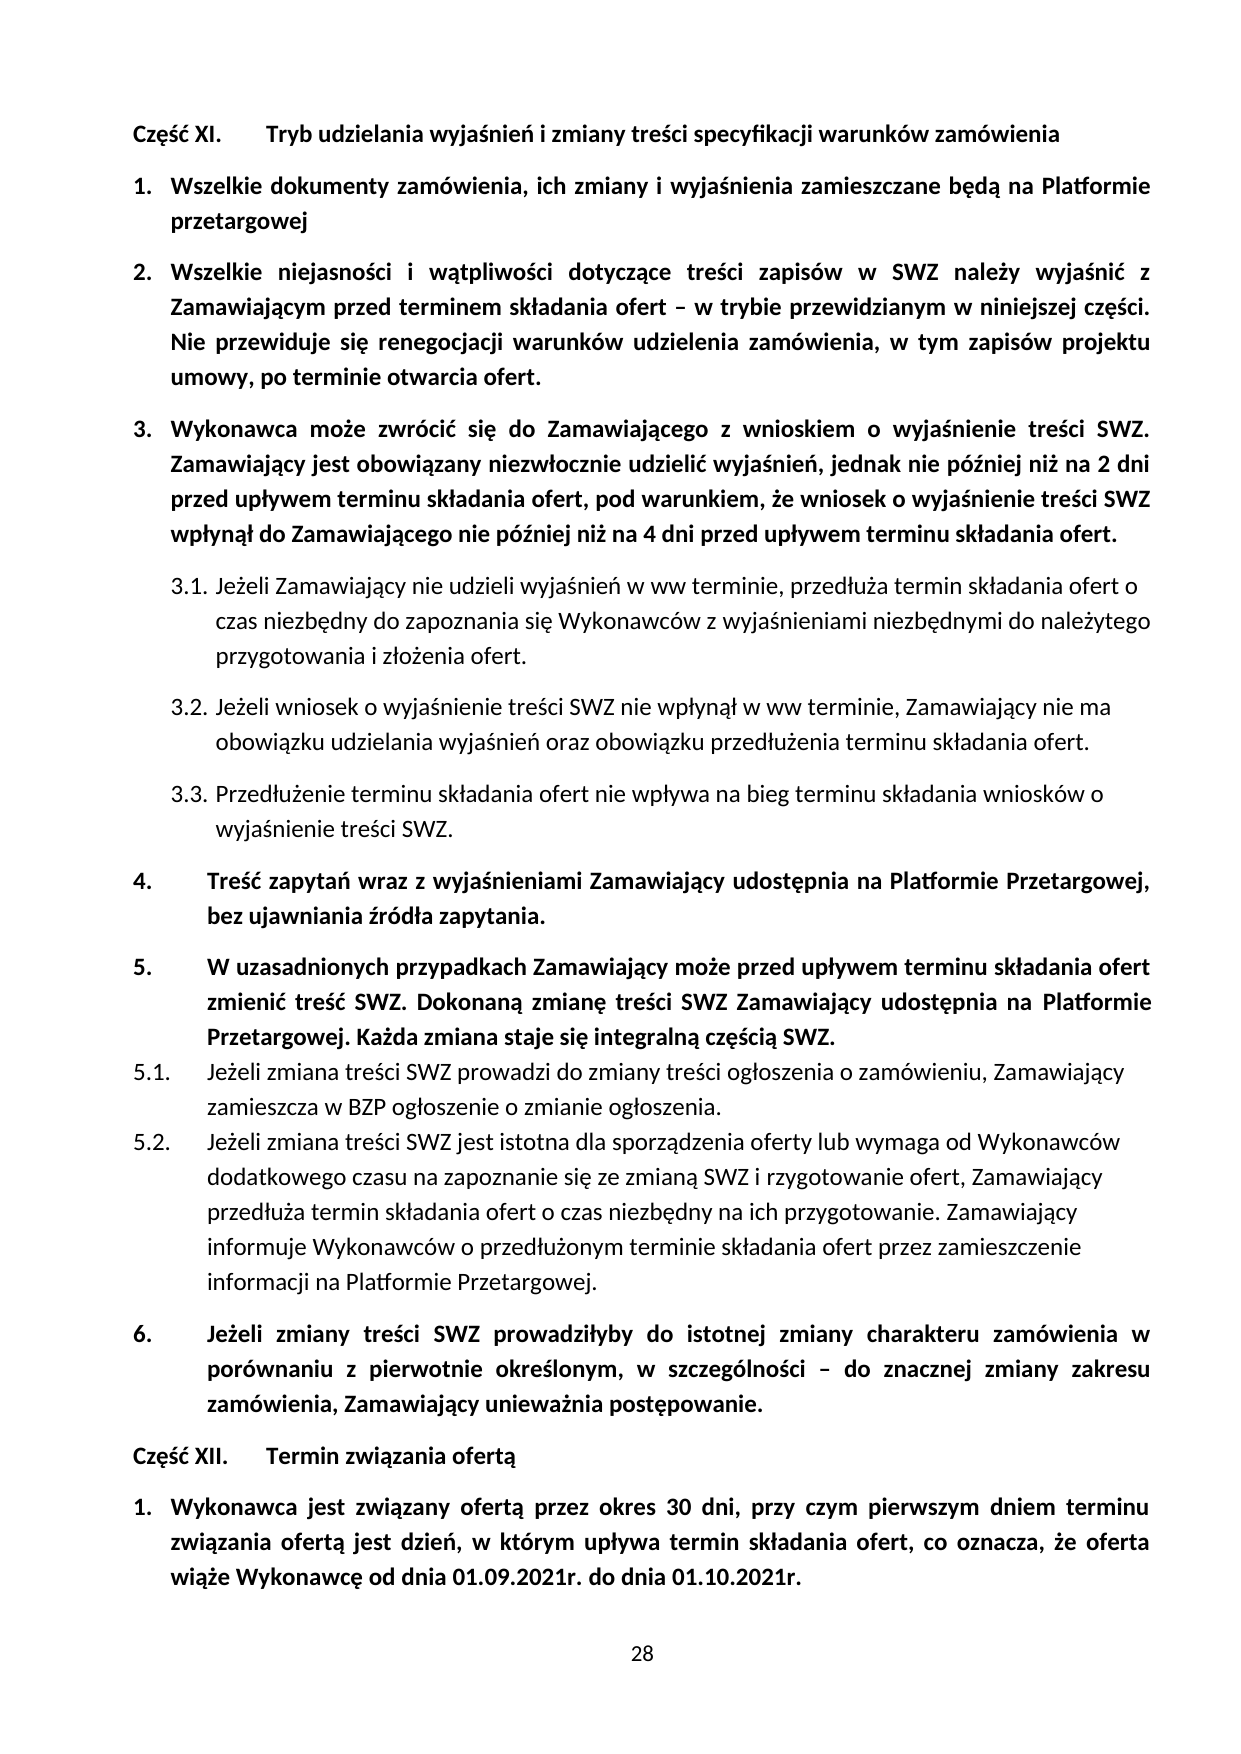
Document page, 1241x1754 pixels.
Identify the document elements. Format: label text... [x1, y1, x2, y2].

list Jeżeli Zamawiający nie udzieli wyjaśnień w ww terminie, przedłuża termin składania ofert o czas niezbędny do zapoznania się Wykonawców z wyjaśnieniami niezbędnymi do należytego przygotowania i złożenia ofert. [170, 570, 1152, 670]
subtitle Część XI. Tryb udzielania wyjaśnień i zmiany treści specyfikacji warunków zamówienia [133, 118, 1152, 149]
list Jeżeli zmiana treści SWZ prowadzi do zmiany treści ogłoszenia o zamówieniu, Zamawiający zamieszcza w BZP ogłoszenie o zmianie ogłoszenia. [133, 1056, 1152, 1122]
list Jeżeli zmiany treści SWZ prowadziłyby do istotnej zmiany charakteru zamówienia w porównaniu z pierwotnie określonym, w szczególności – do znacznej zmiany zakresu zamówienia, Zamawiający unieważnia postępowanie. [133, 1318, 1152, 1419]
list Treść zapytań wraz z wyjaśnieniami Zamawiający udostępnia na Platformie Przetargowej, bez ujawniania źródła zapytania. [133, 865, 1152, 930]
list Przedłużenie terminu składania ofert nie wpływa na bieg terminu składania wniosków o wyjaśnienie treści SWZ. [170, 778, 1152, 844]
subtitle Część XII. Termin związania ofertą [133, 1440, 1152, 1470]
list Jeżeli zmiana treści SWZ jest istotna dla sporządzenia oferty lub wymaga od Wykonawców dodatkowego czasu na zapoznanie się ze zmianą SWZ i rzygotowanie ofert, Zamawiający przedłuża termin składania ofert o czas niezbędny na ich przygotowanie. Zamawiający informuje Wykonawców o przedłużonym terminie składania ofert przez zamieszczenie informacji na Platformie Przetargowej. [133, 1126, 1152, 1297]
list W uzasadnionych przypadkach Zamawiający może przed upływem terminu składania ofert zmienić treść SWZ. Dokonaną zmianę treści SWZ Zamawiający udostępnia na Platformie Przetargowej. Każda zmiana staje się integralną częścią SWZ. [133, 951, 1152, 1052]
list Jeżeli wniosek o wyjaśnienie treści SWZ nie wpłynął w ww terminie, Zamawiający nie ma obowiązku udzielania wyjaśnień oraz obowiązku przedłużenia terminu składania ofert. [170, 691, 1152, 757]
list Wszelkie dokumenty zamówienia, ich zmiany i wyjaśnienia zamieszczane będą na Platformie przetargowej [133, 170, 1152, 235]
list Wykonawca może zwrócić się do Zamawiającego z wnioskiem o wyjaśnienie treści SWZ. Zamawiający jest obowiązany niezwłocznie udzielić wyjaśnień, jednak nie później niż na 2 dni przed upływem terminu składania ofert, pod warunkiem, że wniosek o wyjaśnienie treści SWZ wpłynął do Zamawiającego nie później niż na 4 dni przed upływem terminu składania ofert. [133, 413, 1152, 549]
list Wszelkie niejasności i wątpliwości dotyczące treści zapisów w SWZ należy wyjaśnić z Zamawiającym przed terminem składania ofert – w trybie przewidzianym w niniejszej części. Nie przewiduje się renegocjacji warunków udzielenia zamówienia, w tym zapisów projektu umowy, po terminie otwarcia ofert. [133, 256, 1152, 392]
list Wykonawca jest związany ofertą przez okres 30 dni, przy czym pierwszym dniem terminu związania ofertą jest dzień, w którym upływa termin składania ofert, co oznacza, że oferta wiąże Wykonawcę od dnia 01.09.2021r. do dnia 01.10.2021r. [133, 1491, 1152, 1592]
